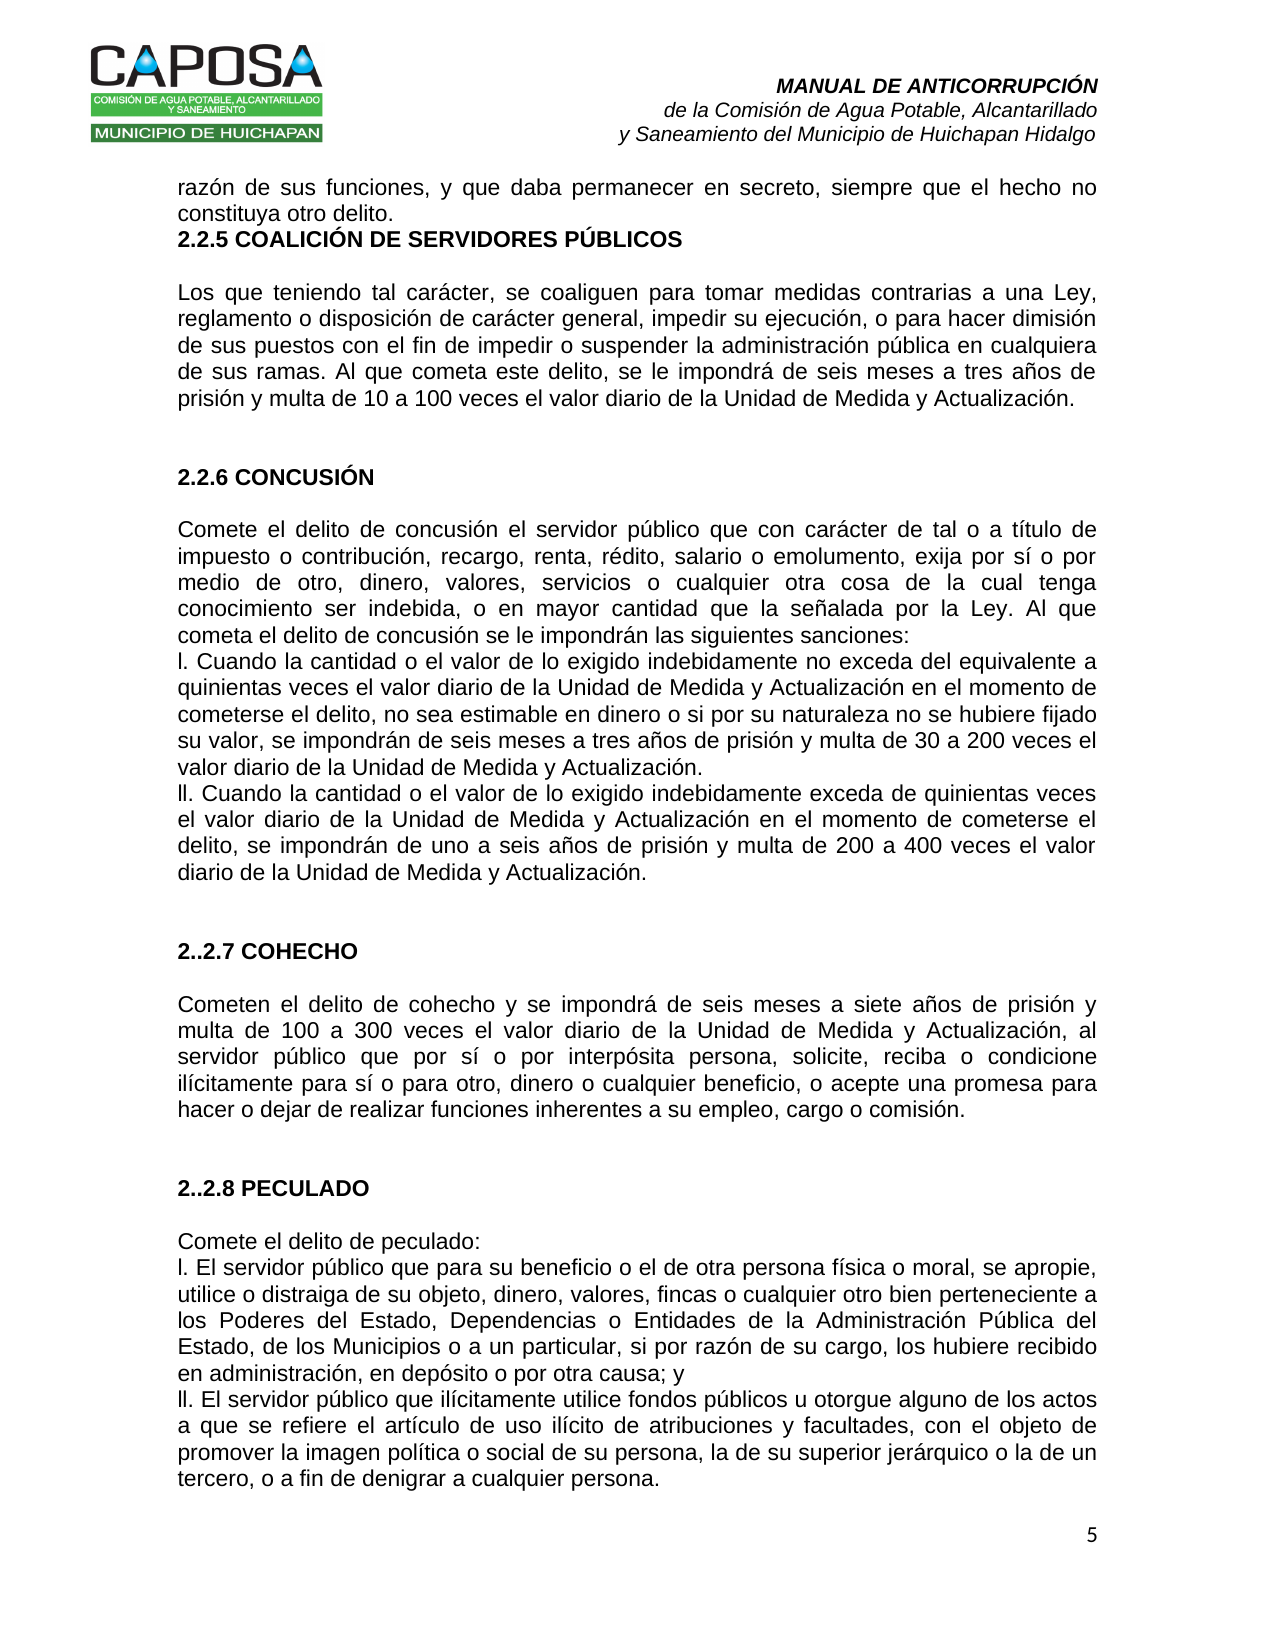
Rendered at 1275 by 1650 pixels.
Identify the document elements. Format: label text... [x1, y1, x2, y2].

text Comete el delito de peculado: [177, 1228, 1098, 1254]
text l. El servidor público que para su beneficio o el de otra persona física o moral, se apropie, utilice o distraiga de su objeto, dinero, valores, fincas o cualquier otro bien perteneciente a los Poderes del Estado, Dependencias o Entidades de la Administración Pública del Estado, de los Municipios o a un particular, si por razón de su cargo, los hubiere recibido en administración, en depósito o por otra causa; y [177, 1254, 1098, 1386]
text l. Cuando la cantidad o el valor de lo exigido indebidamente no exceda del equivalente a quinientas veces el valor diario de la Unidad de Medida y Actualización en el momento de cometerse el delito, no sea estimable en dinero o si por su naturaleza no se hubiere fijado su valor, se impondrán de seis meses a tres años de prisión y multa de 30 a 200 veces el valor diario de la Unidad de Medida y Actualización. [177, 648, 1098, 780]
text 2..2.8 PECULADO [177, 1175, 1098, 1201]
text 2.2.6 CONCUSIÓN [177, 463, 1098, 490]
text Los que teniendo tal carácter, se coaliguen para tomar medidas contrarias a una Ley, reglamento o disposición de carácter general, impedir su ejecución, o para hacer dimisión de sus puestos con el fin de impedir o suspender la administración pública en cualquiera de sus ramas. Al que cometa este delito, se le impondrá de seis meses a tres años de prisión y multa de 10 a 100 veces el valor diario de la Unidad de Medida y Actualización. [177, 279, 1098, 411]
text 2..2.7 COHECHO [177, 938, 1098, 964]
text ll. El servidor público que ilícitamente utilice fondos públicos u otorgue alguno de los actos a que se refiere el artículo de uso ilícito de atribuciones y facultades, con el objeto de promover la imagen política o social de su persona, la de su superior jerárquico o la de un tercero, o a fin de denigrar a cualquier persona. [177, 1386, 1098, 1491]
text 2.2.5 COALICIÓN DE SERVIDORES PÚBLICOS [177, 226, 1098, 253]
text Cometen el delito de cohecho y se impondrá de seis meses a siete años de prisión y multa de 100 a 300 veces el valor diario de la Unidad de Medida y Actualización, al servidor público que por sí o por interpósita persona, solicite, reciba o condicione ilícitamente para sí o para otro, dinero o cualquier beneficio, o acepte una promesa para hacer o dejar de realizar funciones inherentes a su empleo, cargo o comisión. [177, 991, 1098, 1122]
picture [87, 42, 325, 147]
text ll. Cuando la cantidad o el valor de lo exigido indebidamente exceda de quinientas veces el valor diario de la Unidad de Medida y Actualización en el momento de cometerse el delito, se impondrán de uno a seis años de prisión y multa de 200 a 400 veces el valor diario de la Unidad de Medida y Actualización. [177, 780, 1098, 885]
text Comete el delito de concusión el servidor público que con carácter de tal o a título de impuesto o contribución, recargo, renta, rédito, salario o emolumento, exija por sí o por medio de otro, dinero, valores, servicios o cualquier otra cosa de la cual tenga conocimiento ser indebida, o en mayor cantidad que la señalada por la Ley. Al que cometa el delito de concusión se le impondrán las siguientes sanciones: [177, 516, 1098, 648]
